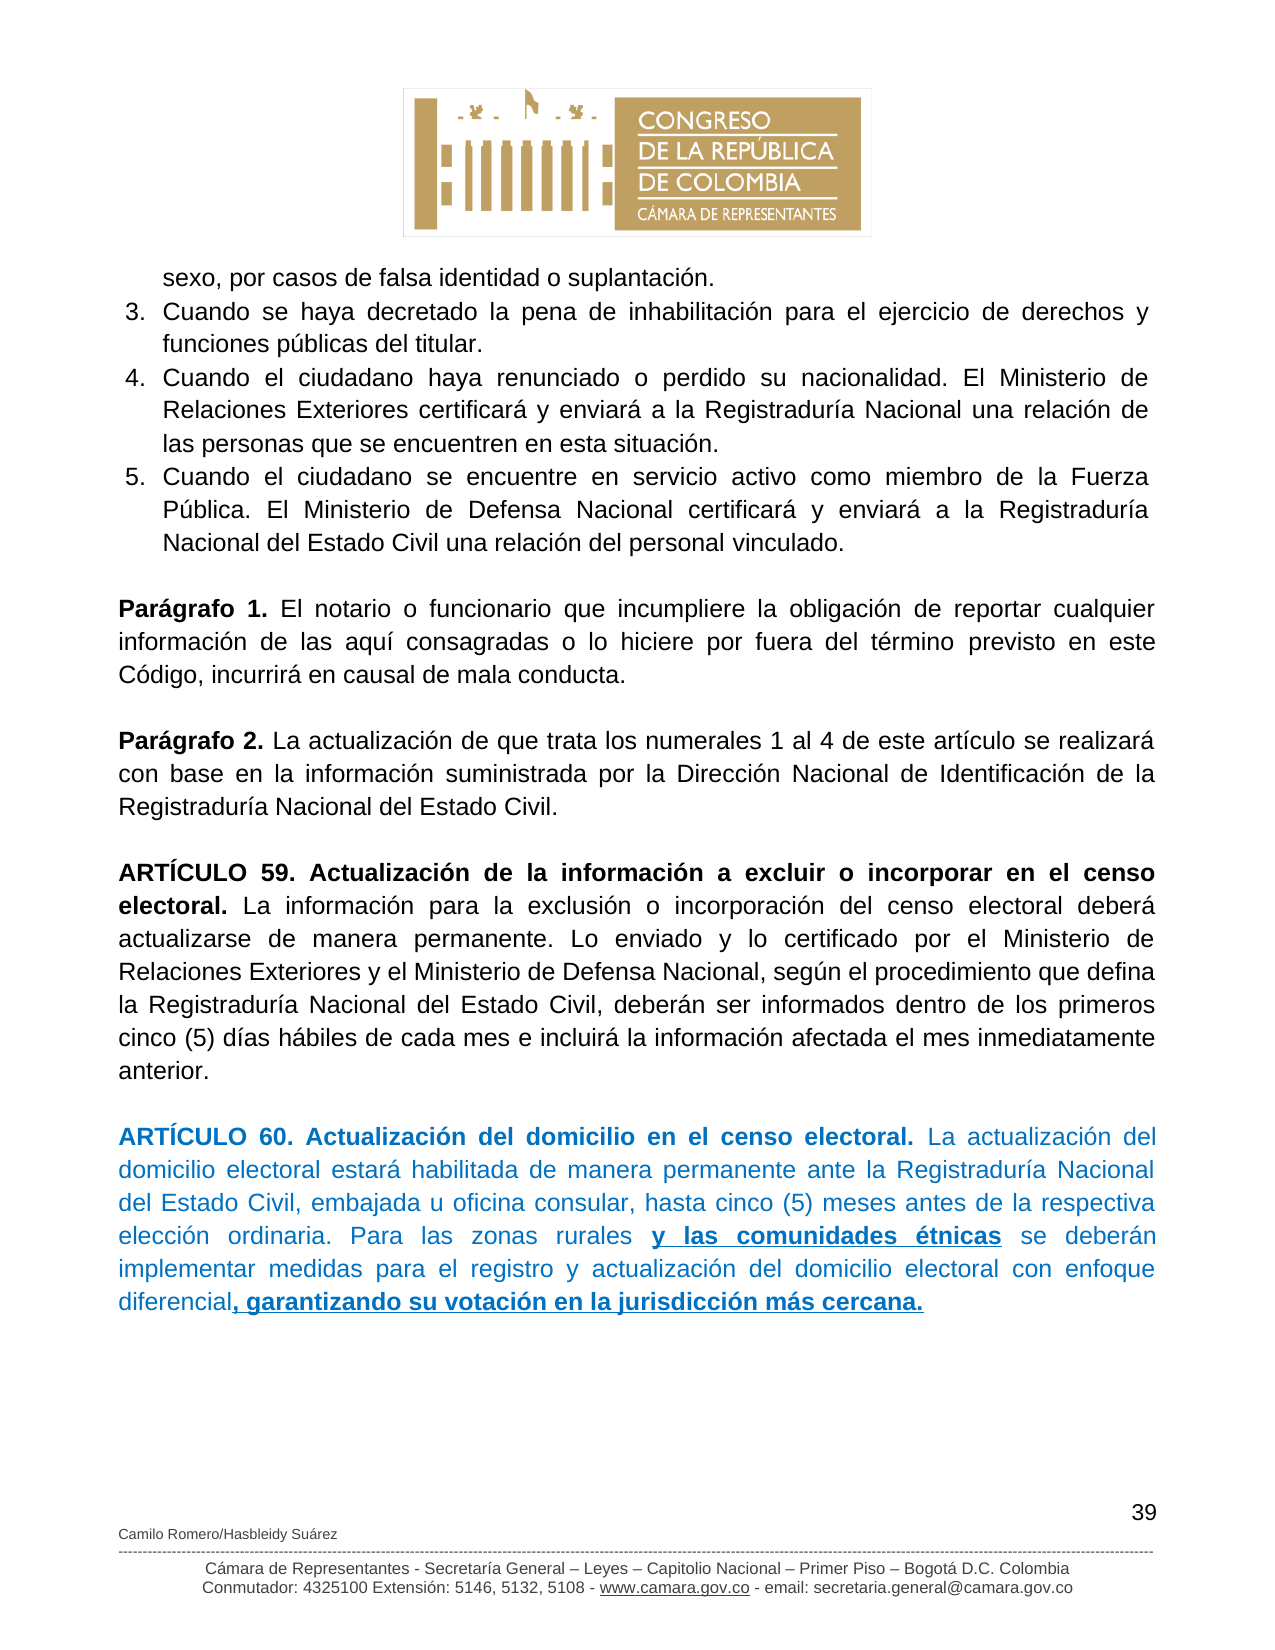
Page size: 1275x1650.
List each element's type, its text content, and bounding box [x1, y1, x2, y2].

text ARTÍCULO 60. Actualización del domicilio en el censo electoral. La actualización del domicilio electoral estará habilitada de manera permanente ante la Registraduría Nacional del Estado Civil, embajada u oficina consular, hasta cinco (5) meses antes de la respectiva elección ordinaria. Para las zonas rurales y las comunidades étnicas se deberán implementar medidas para el registro y actualización del domicilio electoral con enfoque diferencial, garantizando su votación en la jurisdicción más cercana. [118, 1122, 1157, 1316]
picture [403, 88, 872, 237]
subtitle ARTÍCULO 59. Actualización de la información a excluir o incorporar en el censo electoral. La información para la exclusión o incorporación del censo electoral deberá actualizarse de manera permanente. Lo enviado y lo certificado por el Ministerio de Relaciones Exteriores y el Ministerio de Defensa Nacional, según el procedimiento que defina la Registraduría Nacional del Estado Civil, deberán ser informados dentro de los primeros cinco (5) días hábiles de cada mes e incluirá la información afectada el mes inmediatamente anterior. [118, 858, 1157, 1085]
list Cuando se haya decretado la pena de inhabilitación para el ejercicio de derechos y funciones públicas del titular. [125, 296, 1151, 358]
text Parágrafo 1. El notario o funcionario que incumpliere la obligación de reportar cualquier información de las aquí consagradas o lo hiciere por fuera del término previsto en este Código, incurrirá en causal de mala conducta. [118, 594, 1156, 688]
list Cuando el ciudadano haya renunciado o perdido su nacionalidad. El Ministerio de Relaciones Exteriores certificará y enviará a la Registraduría Nacional una relación de las personas que se encuentren en esta situación. [125, 362, 1151, 457]
list Cuando el ciudadano se encuentre en servicio activo como miembro de la Fuerza Pública. El Ministerio de Defensa Nacional certificará y enviará a la Registraduría Nacional del Estado Civil una relación del personal vinculado. [125, 462, 1151, 556]
text Parágrafo 2. La actualización de que trata los numerales 1 al 4 de este artículo se realizará con base en la información suministrada por la Dirección Nacional de Identificación de la Registraduría Nacional del Estado Civil. [118, 726, 1156, 821]
